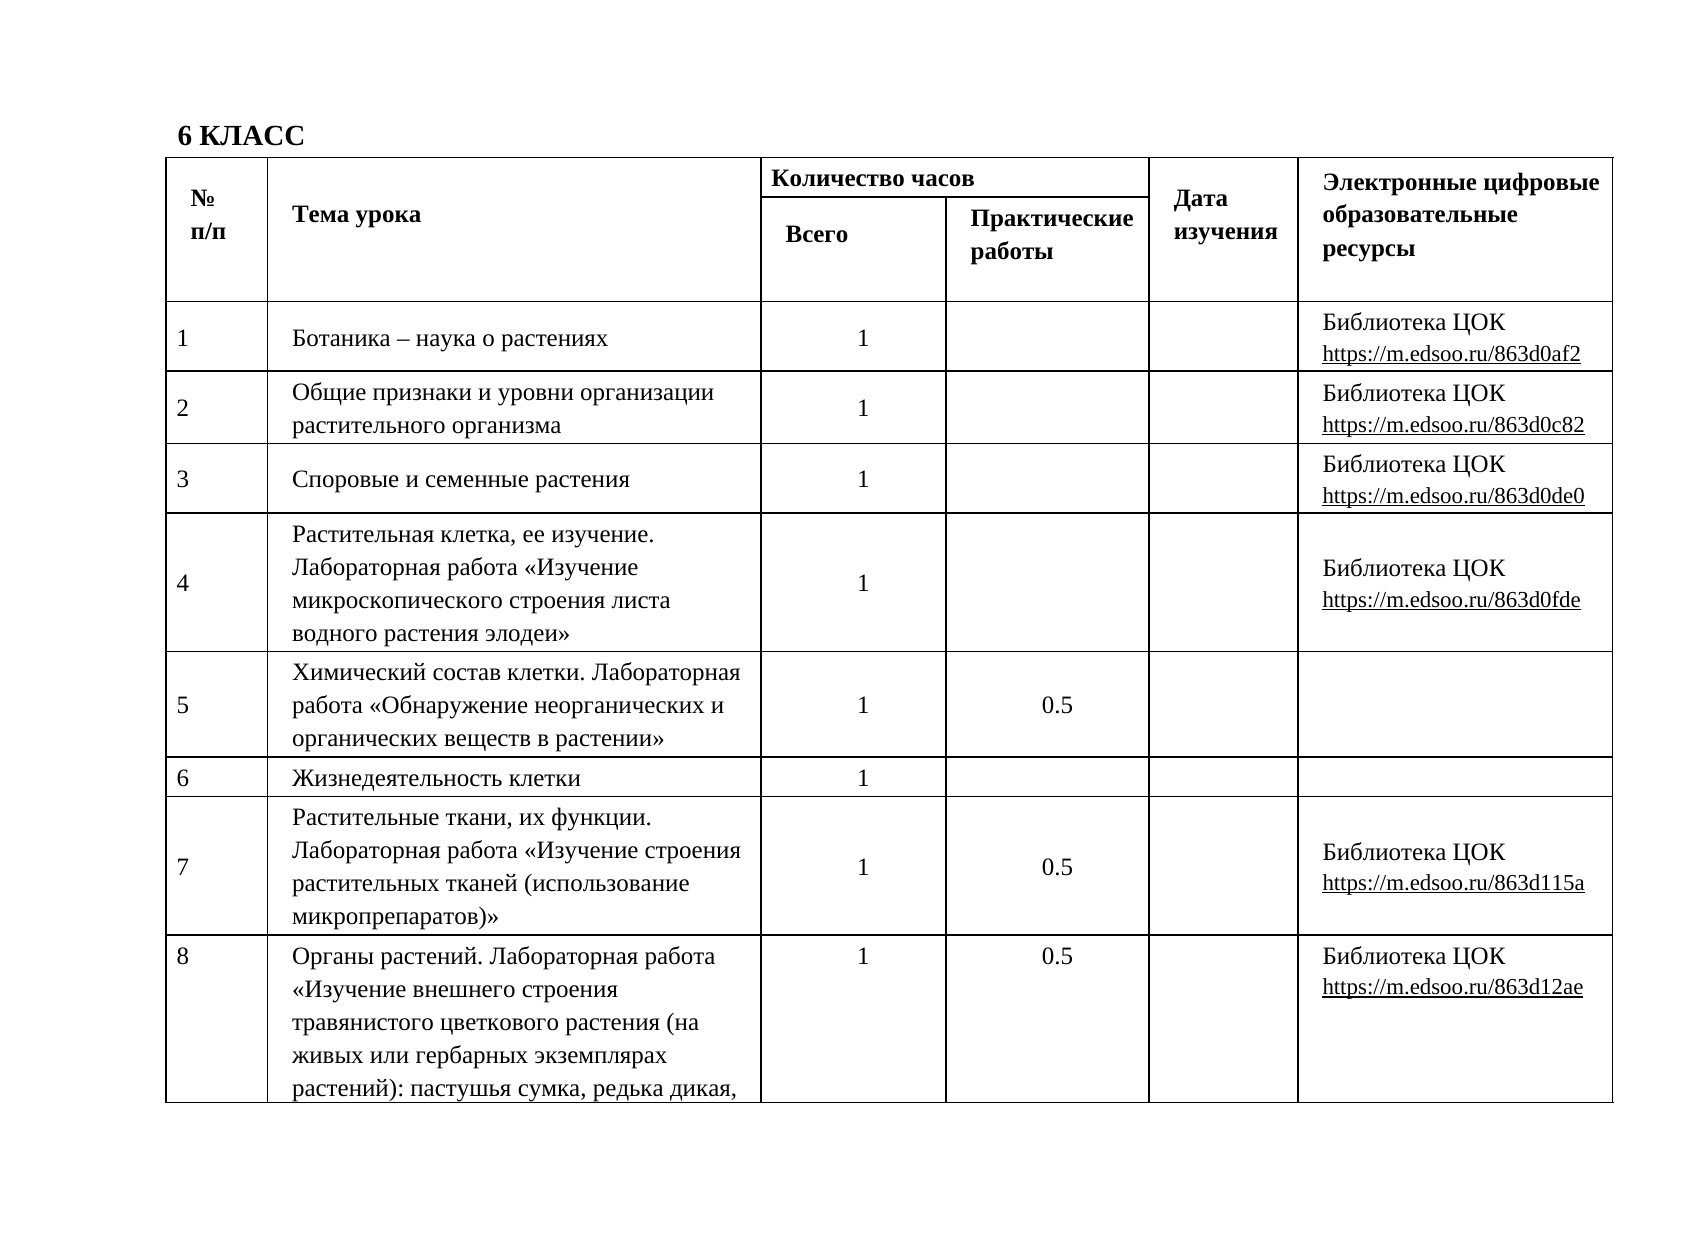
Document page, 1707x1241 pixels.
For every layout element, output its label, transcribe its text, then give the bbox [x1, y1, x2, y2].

table_cell 1 [762, 758, 945, 796]
table_cell [1150, 936, 1297, 1102]
table_cell [947, 444, 1148, 512]
table_cell 4 [167, 514, 267, 651]
table_cell [1150, 758, 1297, 796]
table_cell [947, 514, 1148, 651]
table_cell Ботаника – наука о растениях [268, 302, 760, 370]
table_cell 0.5 [947, 936, 1148, 1102]
table_cell 1 [167, 302, 267, 370]
table_cell [1150, 372, 1297, 443]
table_cell [1299, 758, 1612, 796]
table_cell 2 [167, 372, 267, 443]
table_cell [1150, 302, 1297, 370]
table_cell 6 [167, 758, 267, 796]
table_cell [1150, 514, 1297, 651]
table_cell 7 [167, 797, 267, 934]
table_cell Библиотека ЦОК https://m.edsoo.ru/863d115a [1299, 797, 1612, 934]
table_header Дата изучения [1150, 158, 1297, 301]
table_header № п/п [167, 158, 267, 301]
table_cell [1299, 652, 1612, 756]
table_cell [1150, 444, 1297, 512]
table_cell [1299, 936, 1612, 1102]
table_cell Общие признаки и уровни организации растительного организма [268, 372, 760, 443]
table_cell [947, 372, 1148, 443]
table_header Количество часов [762, 158, 1148, 196]
table_cell 8 [167, 936, 267, 1102]
table_header Электронные цифровые образовательные ресурсы [1299, 158, 1612, 301]
table_cell Всего [762, 198, 945, 301]
table_cell Библиотека ЦОК https://m.edsoo.ru/863d0af2 [1299, 302, 1612, 370]
table_cell 0.5 [947, 797, 1148, 934]
table_cell [947, 302, 1148, 370]
table_cell Растительная клетка, ее изучение. Лабораторная работа «Изучение микроскопического строения листа водного растения элодеи» [268, 514, 760, 651]
table_cell 1 [762, 302, 945, 370]
table_cell [947, 758, 1148, 796]
table_cell 1 [762, 936, 945, 1102]
table_cell 1 [762, 444, 945, 512]
table_cell 3 [167, 444, 267, 512]
table_cell [1150, 797, 1297, 934]
table_header Тема урока [268, 158, 760, 301]
table_cell 1 [762, 652, 945, 756]
table_cell 1 [762, 372, 945, 443]
table_cell 0.5 [947, 652, 1148, 756]
table_cell [1150, 652, 1297, 756]
table_cell Споровые и семенные растения [268, 444, 760, 512]
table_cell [268, 936, 760, 1102]
table_cell 5 [167, 652, 267, 756]
table_cell 1 [762, 514, 945, 651]
table_cell Библиотека ЦОК https://m.edsoo.ru/863d0fde [1299, 514, 1612, 651]
table_cell Библиотека ЦОК https://m.edsoo.ru/863d0c82 [1299, 372, 1612, 443]
table_cell Химический состав клетки. Лабораторная работа «Обнаружение неорганических и органических веществ в растении» [268, 652, 760, 756]
table_cell Библиотека ЦОК https://m.edsoo.ru/863d0de0 [1299, 444, 1612, 512]
table_cell 1 [762, 797, 945, 934]
table_cell Растительные ткани, их функции. Лабораторная работа «Изучение строения растительных тканей (использование микропрепаратов)» [268, 797, 760, 934]
table_cell Практические работы [947, 198, 1148, 301]
table_cell Жизнедеятельность клетки [268, 758, 760, 796]
text 6 КЛАСС [177, 118, 1618, 152]
